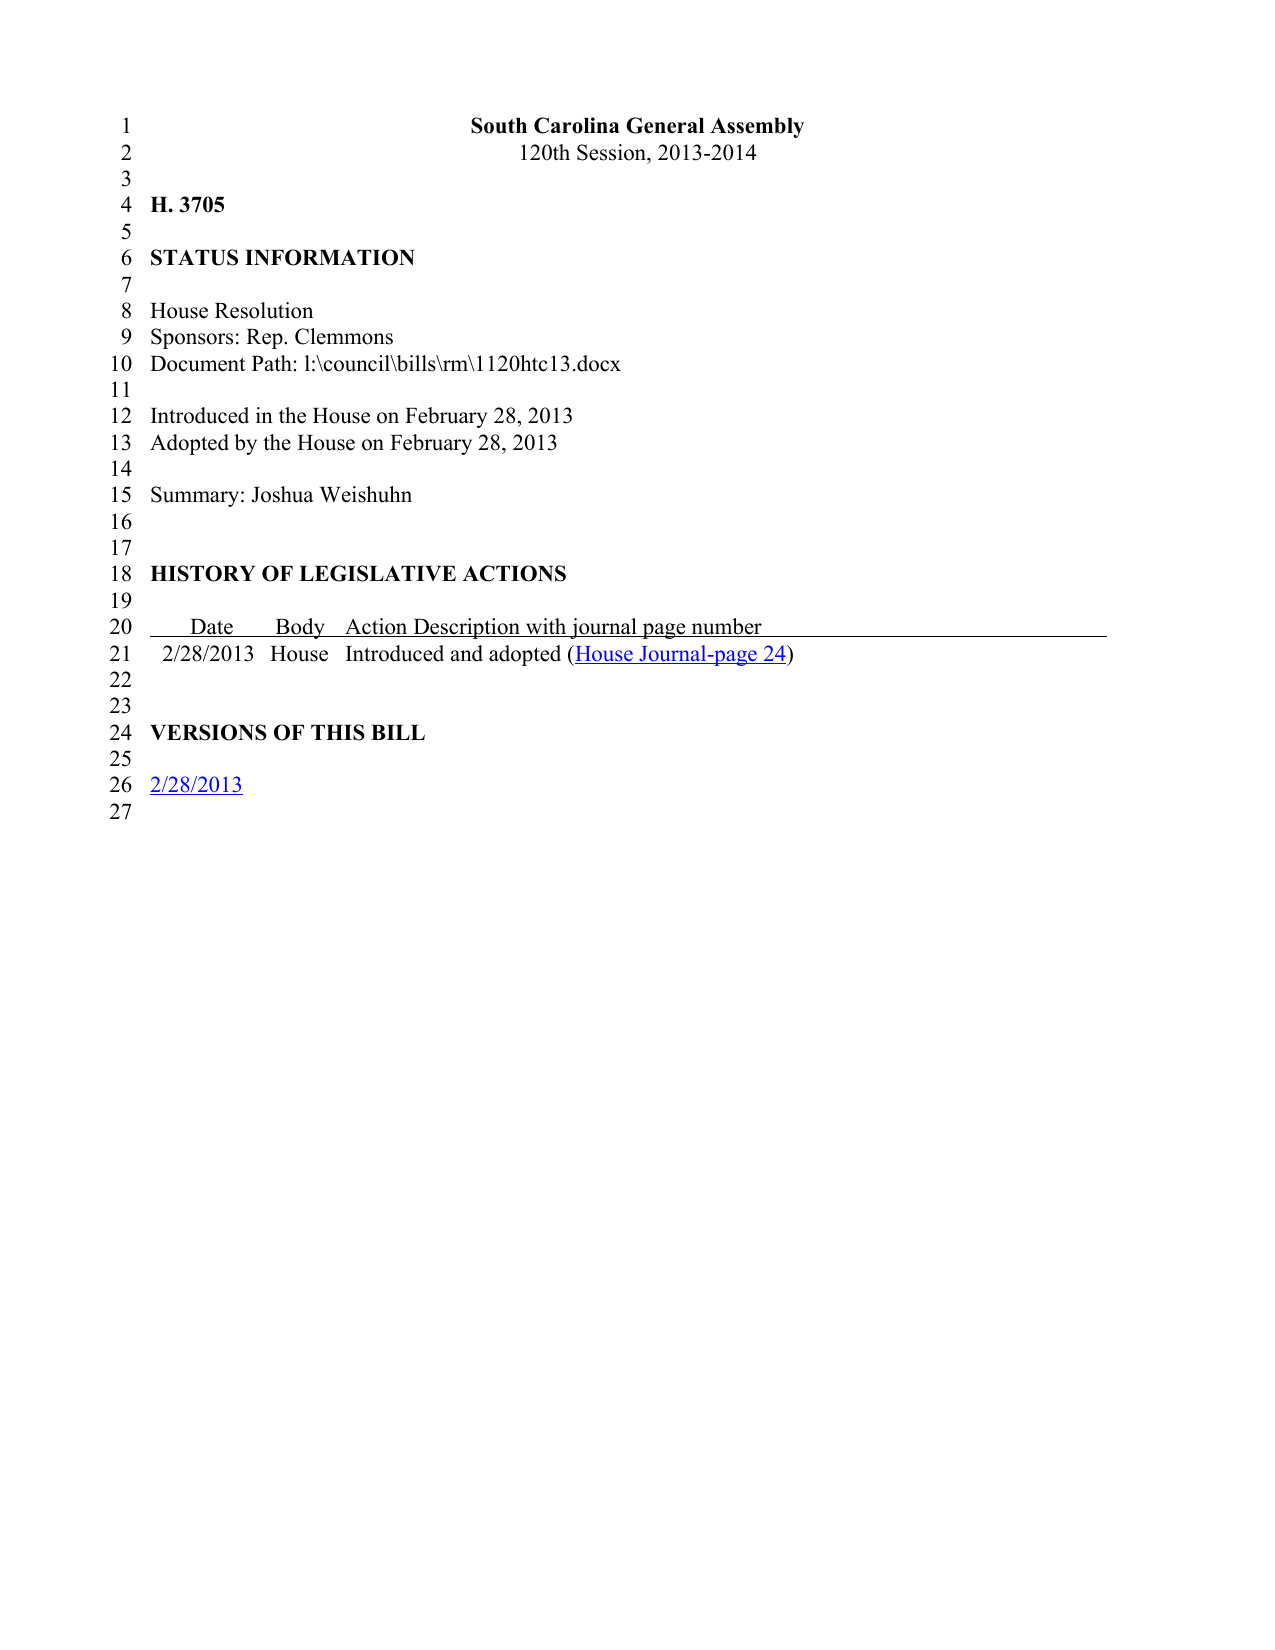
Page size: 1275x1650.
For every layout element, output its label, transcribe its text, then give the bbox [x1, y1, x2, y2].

text 2/28/2013 House Introduced and adopted (House Journal-page 24) [150, 639, 1125, 666]
text House Resolution [150, 297, 1125, 323]
text Date Body Action Description with journal page number [150, 613, 1125, 639]
text H. 3705 [150, 192, 1125, 218]
text South Carolina General Assembly [150, 112, 1125, 139]
text Introduced in the House on February 28, 2013 [150, 402, 1125, 429]
text VERSIONS OF THIS BILL [150, 719, 1125, 745]
text HISTORY OF LEGISLATIVE ACTIONS [150, 561, 1125, 587]
text STATUS INFORMATION [150, 244, 1125, 271]
text 120th Session, 2013-2014 [150, 139, 1125, 165]
text Sponsors: Rep. Clemmons [150, 323, 1125, 350]
text Document Path: l:\council\bills\rm\1120htc13.docx [150, 350, 1125, 376]
text 2/28/2013 [150, 771, 1125, 798]
text Adopted by the House on February 28, 2013 [150, 429, 1125, 455]
text Summary: Joshua Weishuhn [150, 481, 1125, 508]
